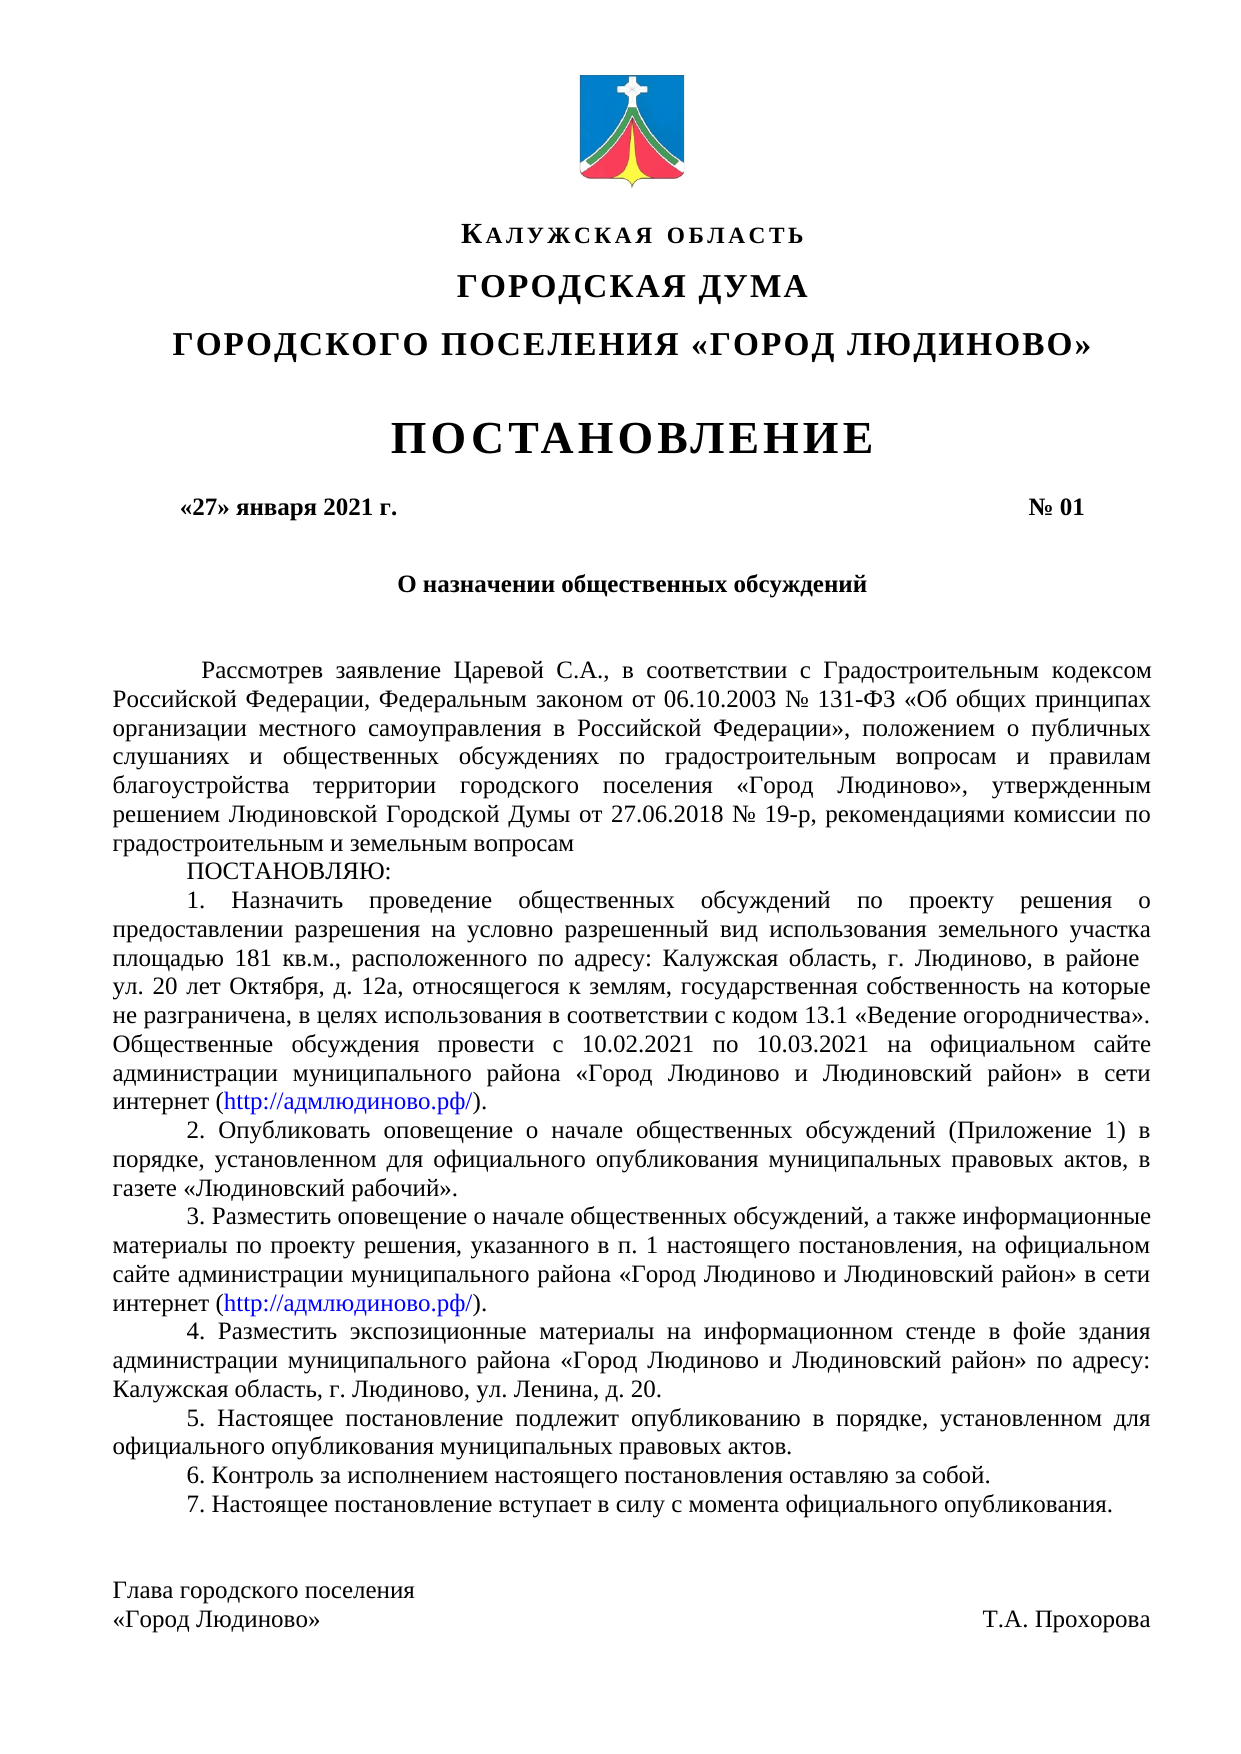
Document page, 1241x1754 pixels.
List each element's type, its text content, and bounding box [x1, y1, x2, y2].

text 6. Контроль за исполнением настоящего постановления оставляю за собой. [112, 1460, 1152, 1489]
text 2. Опубликовать оповещение о начале общественных обсуждений (Приложение 1) в порядке, установленном для официального опубликования муниципальных правовых актов, в газете «Людиновский рабочий». [112, 1115, 1152, 1201]
subtitle Калужская область [112, 216, 1152, 250]
text 1. Назначить проведение общественных обсуждений по проекту решения о предоставлении разрешения на условно разрешенный вид использования земельного участка площадью 181 кв.м., расположенного по адресу: Калужская область, г. Людиново, в районе ул. 20 лет Октября, д. 12а, относящегося к землям, государственная собственность на которые не разграничена, в целях использования в соответствии с кодом 13.1 «Ведение огородничества». Общественные обсуждения провести с 10.02.2021 по 10.03.2021 на официальном сайте администрации муниципального района «Город Людиново и Людиновский район» в сети интернет (http://адмлюдиново.рф/). [112, 885, 1152, 1115]
text городского поселения «Город ЛЮдиново» [112, 324, 1152, 363]
text Глава городского поселения [112, 1575, 1220, 1604]
text 7. Настоящее постановление вступает в силу с момента официального опубликования. [112, 1489, 1152, 1518]
text ПОСТАНОВЛЯЮ: [112, 856, 1152, 885]
text 3. Разместить оповещение о начале общественных обсуждений, а также информационные материалы по проекту решения, указанного в п. 1 настоящего постановления, на официальном сайте администрации муниципального района «Город Людиново и Людиновский район» в сети интернет (http://адмлюдиново.рф/). [112, 1201, 1152, 1316]
text ГОРОДСКАЯ ДУМА [112, 267, 1152, 305]
title О назначении общественных обсуждений [112, 569, 1152, 598]
picture [579, 75, 685, 188]
text 5. Настоящее постановление подлежит опубликованию в порядке, установленном для официального опубликования муниципальных правовых актов. [112, 1403, 1152, 1460]
text Рассмотрев заявление Царевой С.А., в соответствии с Градостроительным кодексом Российской Федерации, Федеральным законом от 06.10.2003 № 131-ФЗ «Об общих принципах организации местного самоуправления в Российской Федерации», положением о публичных слушаниях и общественных обсуждениях по градостроительным вопросам и правилам благоустройства территории городского поселения «Город Людиново», утвержденным решением Людиновской Городской Думы от 27.06.2018 № 19-р, рекомендациями комиссии по градостроительным и земельным вопросам [112, 655, 1152, 856]
subtitle ПОСТАНОВЛЕНИЕ [112, 411, 1152, 463]
text «Город Людиново» Т.А. Прохорова [112, 1604, 1220, 1633]
text 4. Разместить экспозиционные материалы на информационном стенде в фойе здания администрации муниципального района «Город Людиново и Людиновский район» по адресу: Калужская область, г. Людиново, ул. Ленина, д. 20. [112, 1316, 1152, 1403]
text «27» января 2021 г. № 01 [112, 492, 1152, 521]
